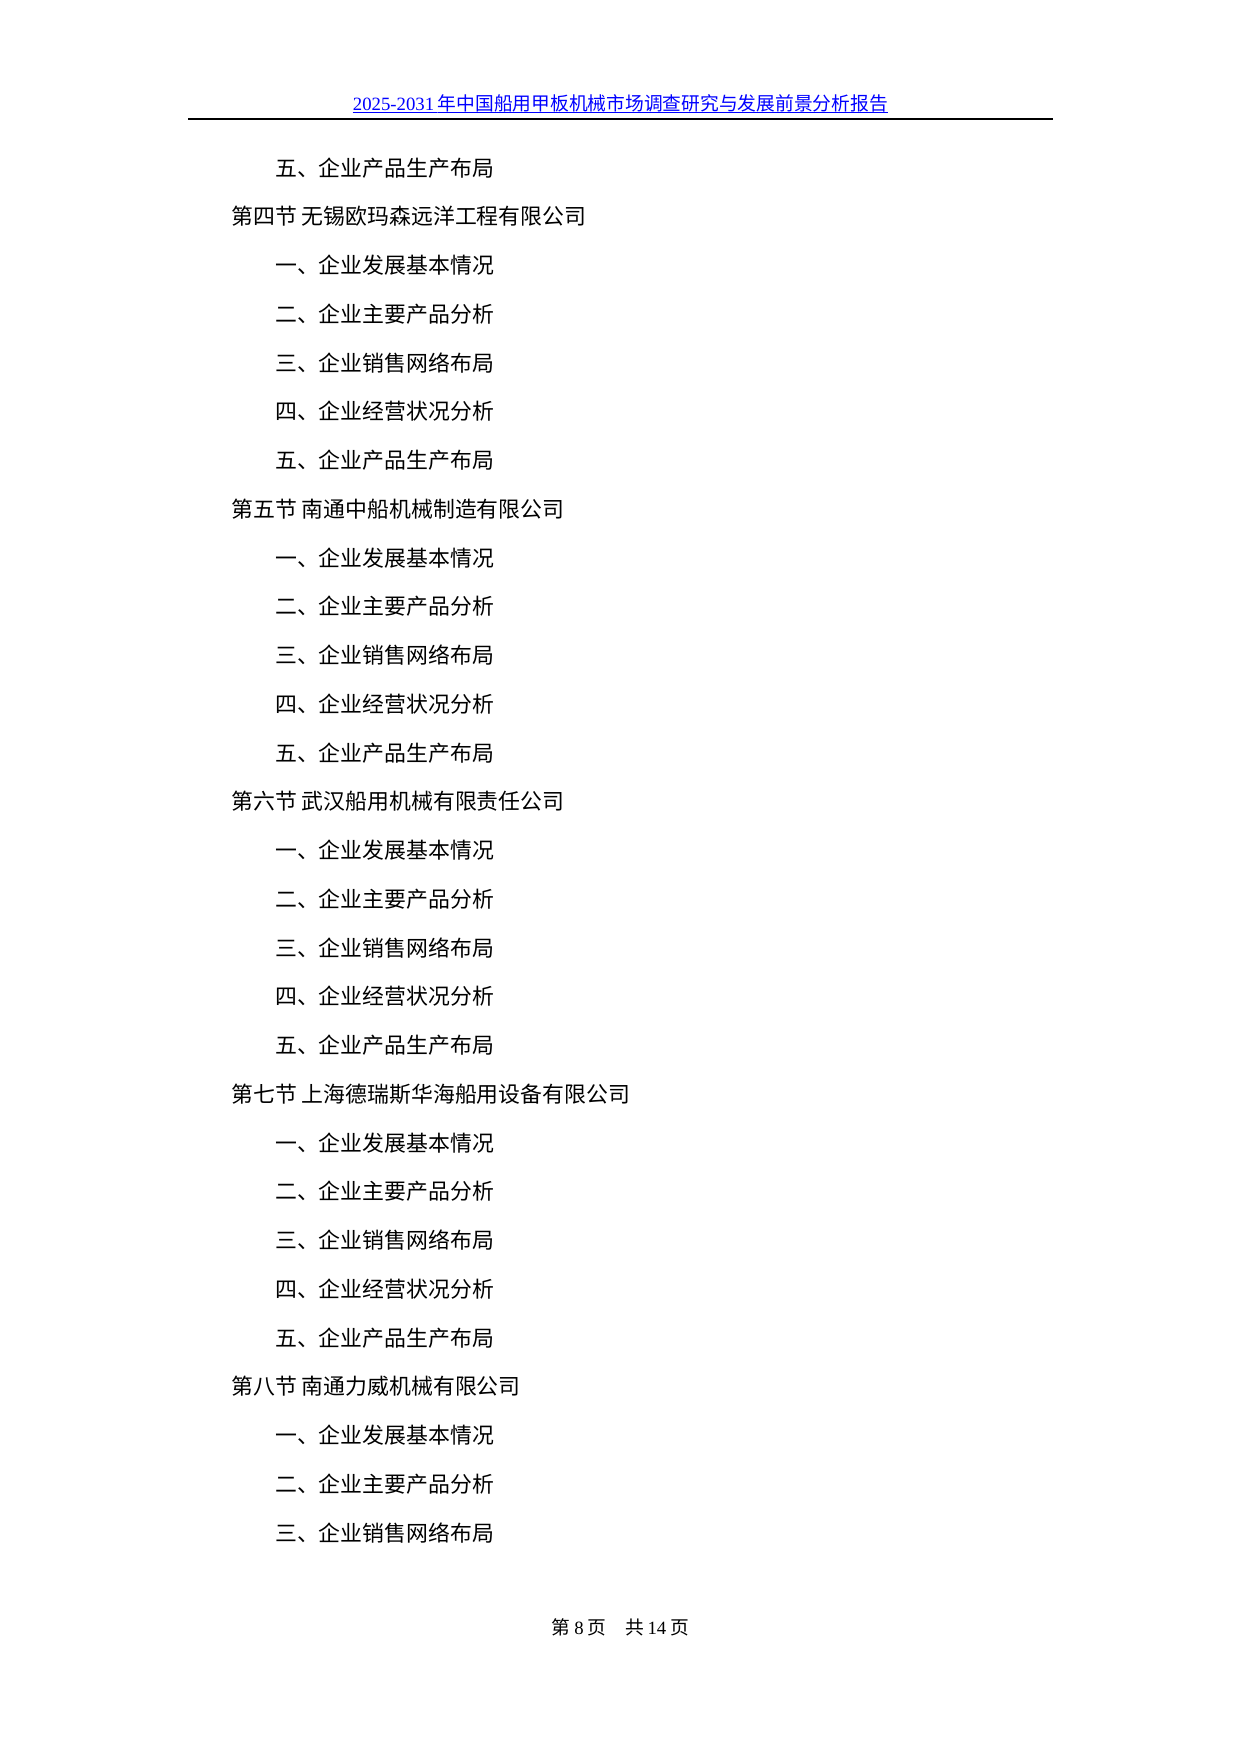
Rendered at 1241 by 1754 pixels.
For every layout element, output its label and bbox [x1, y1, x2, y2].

text [187, 150, 1053, 1548]
